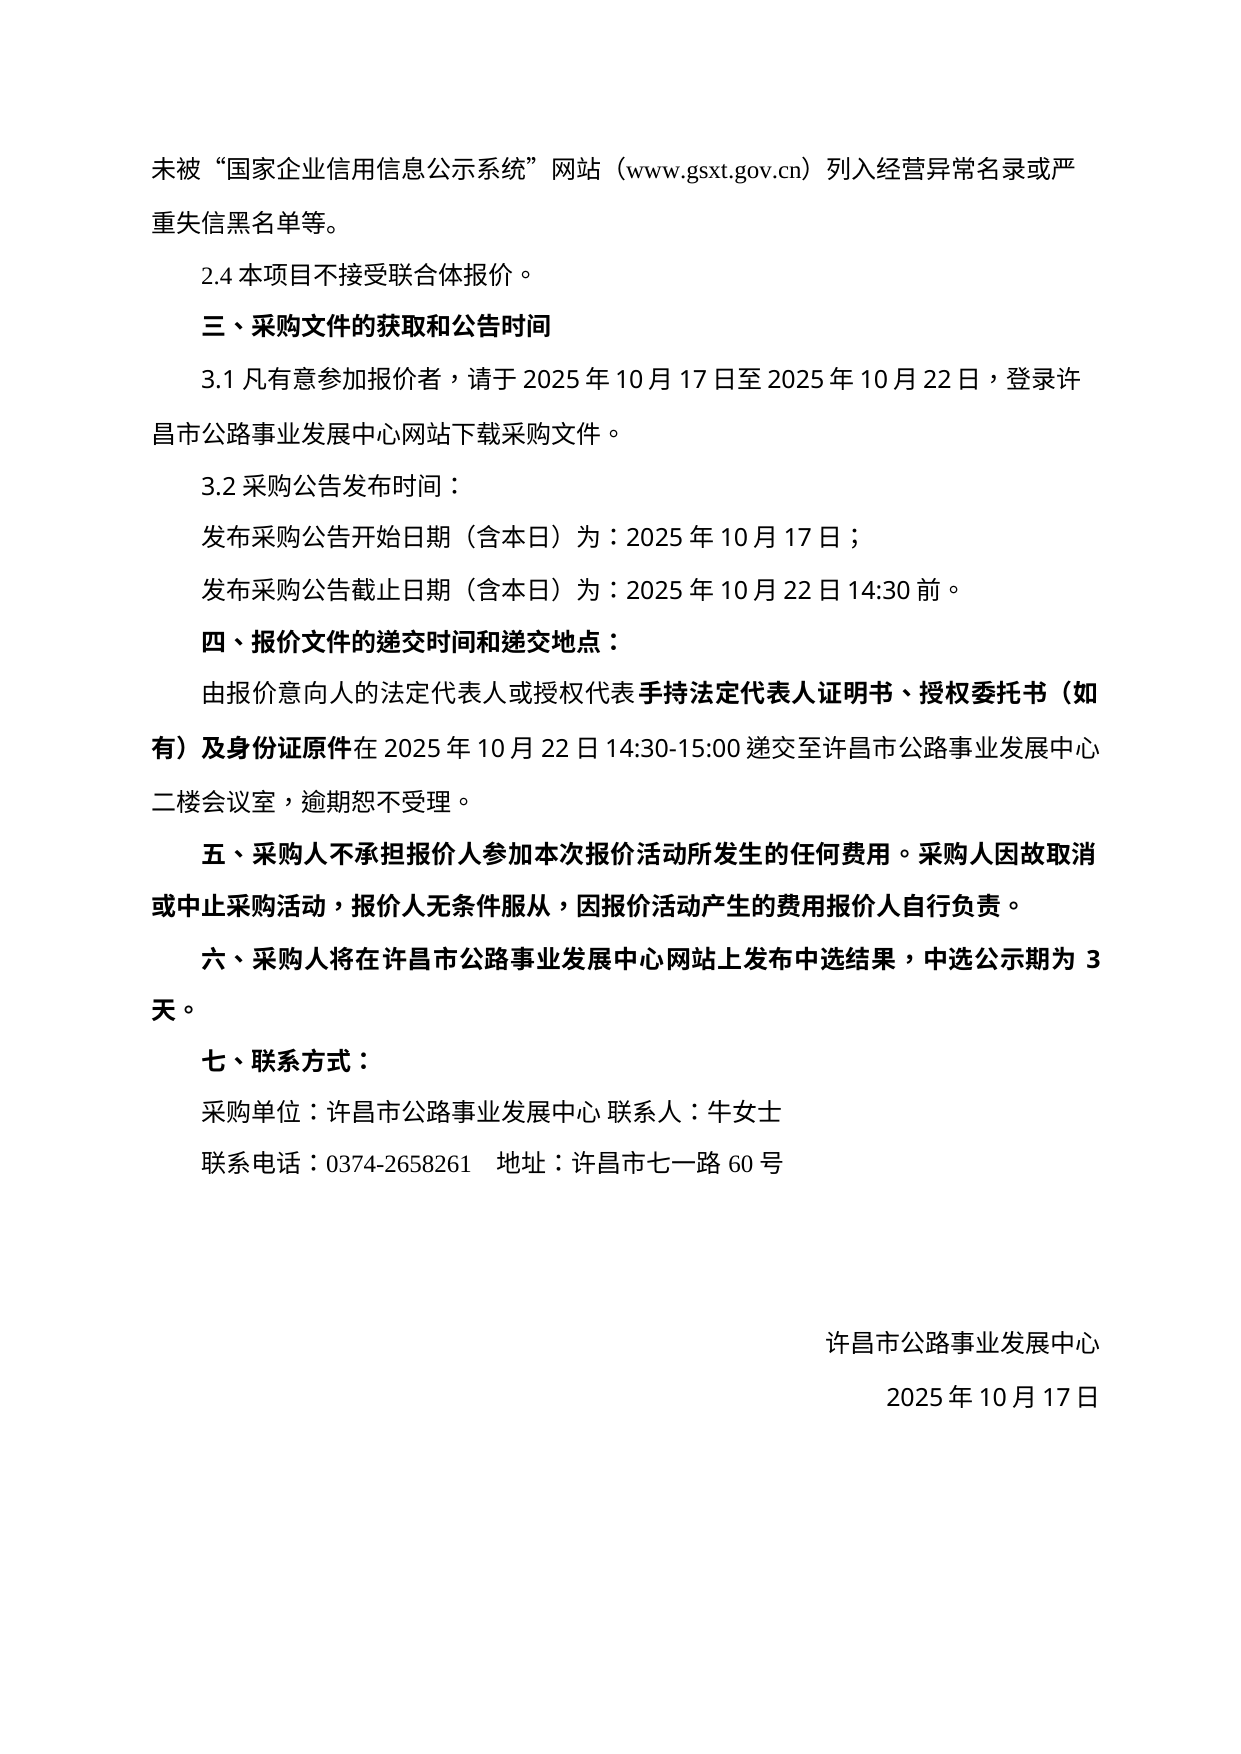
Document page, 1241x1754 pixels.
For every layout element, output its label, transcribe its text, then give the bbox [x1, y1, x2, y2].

text 六、采购人将在许昌市公路事业发展中心网站上发布中选结果，中选公示期为 3 天。 [151, 939, 1100, 1026]
text 由报价意向人的法定代表人或授权代表手持法定代表人证明书、授权委托书（如有）及身份证原件在2025年10月22日14:30-15:00递交至许昌市公路事业发展中心二楼会议室，逾期恕不受理。 [151, 676, 1100, 819]
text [151, 149, 1100, 240]
text 3.2 采购公告发布时间： [151, 469, 1100, 503]
text 发布采购公告截止日期（含本日）为：2025 年10月22日14:30前。 [151, 571, 1100, 607]
text 七、联系方式： [151, 1043, 1100, 1077]
text 采购单位：许昌市公路事业发展中心 联系人：牛女士 [151, 1094, 1100, 1128]
text 联系电话：0374-2658261 地址：许昌市七一路 60 号 [151, 1146, 1100, 1179]
text 3.1 凡有意参加报价者，请于2025年10月17日至2025年10月22日，登录许昌市公路事业发展中心网站下载采购文件。 [151, 360, 1100, 451]
text 2.4 本项目不接受联合体报价。 [151, 258, 1100, 292]
text 许昌市公路事业发展中心 [151, 1326, 1100, 1360]
text 四、报价文件的递交时间和递交地点： [151, 625, 1100, 659]
text 2025年10月17日 [151, 1377, 1100, 1413]
text 五、采购人不承担报价人参加本次报价活动所发生的任何费用。采购人因故取消 或中止采购活动，报价人无条件服从，因报价活动产生的费用报价人自行负责。 [151, 837, 1100, 922]
text 发布采购公告开始日期（含本日）为：2025 年10月17日； [151, 520, 1100, 554]
text 三、采购文件的获取和公告时间 [151, 309, 1100, 343]
